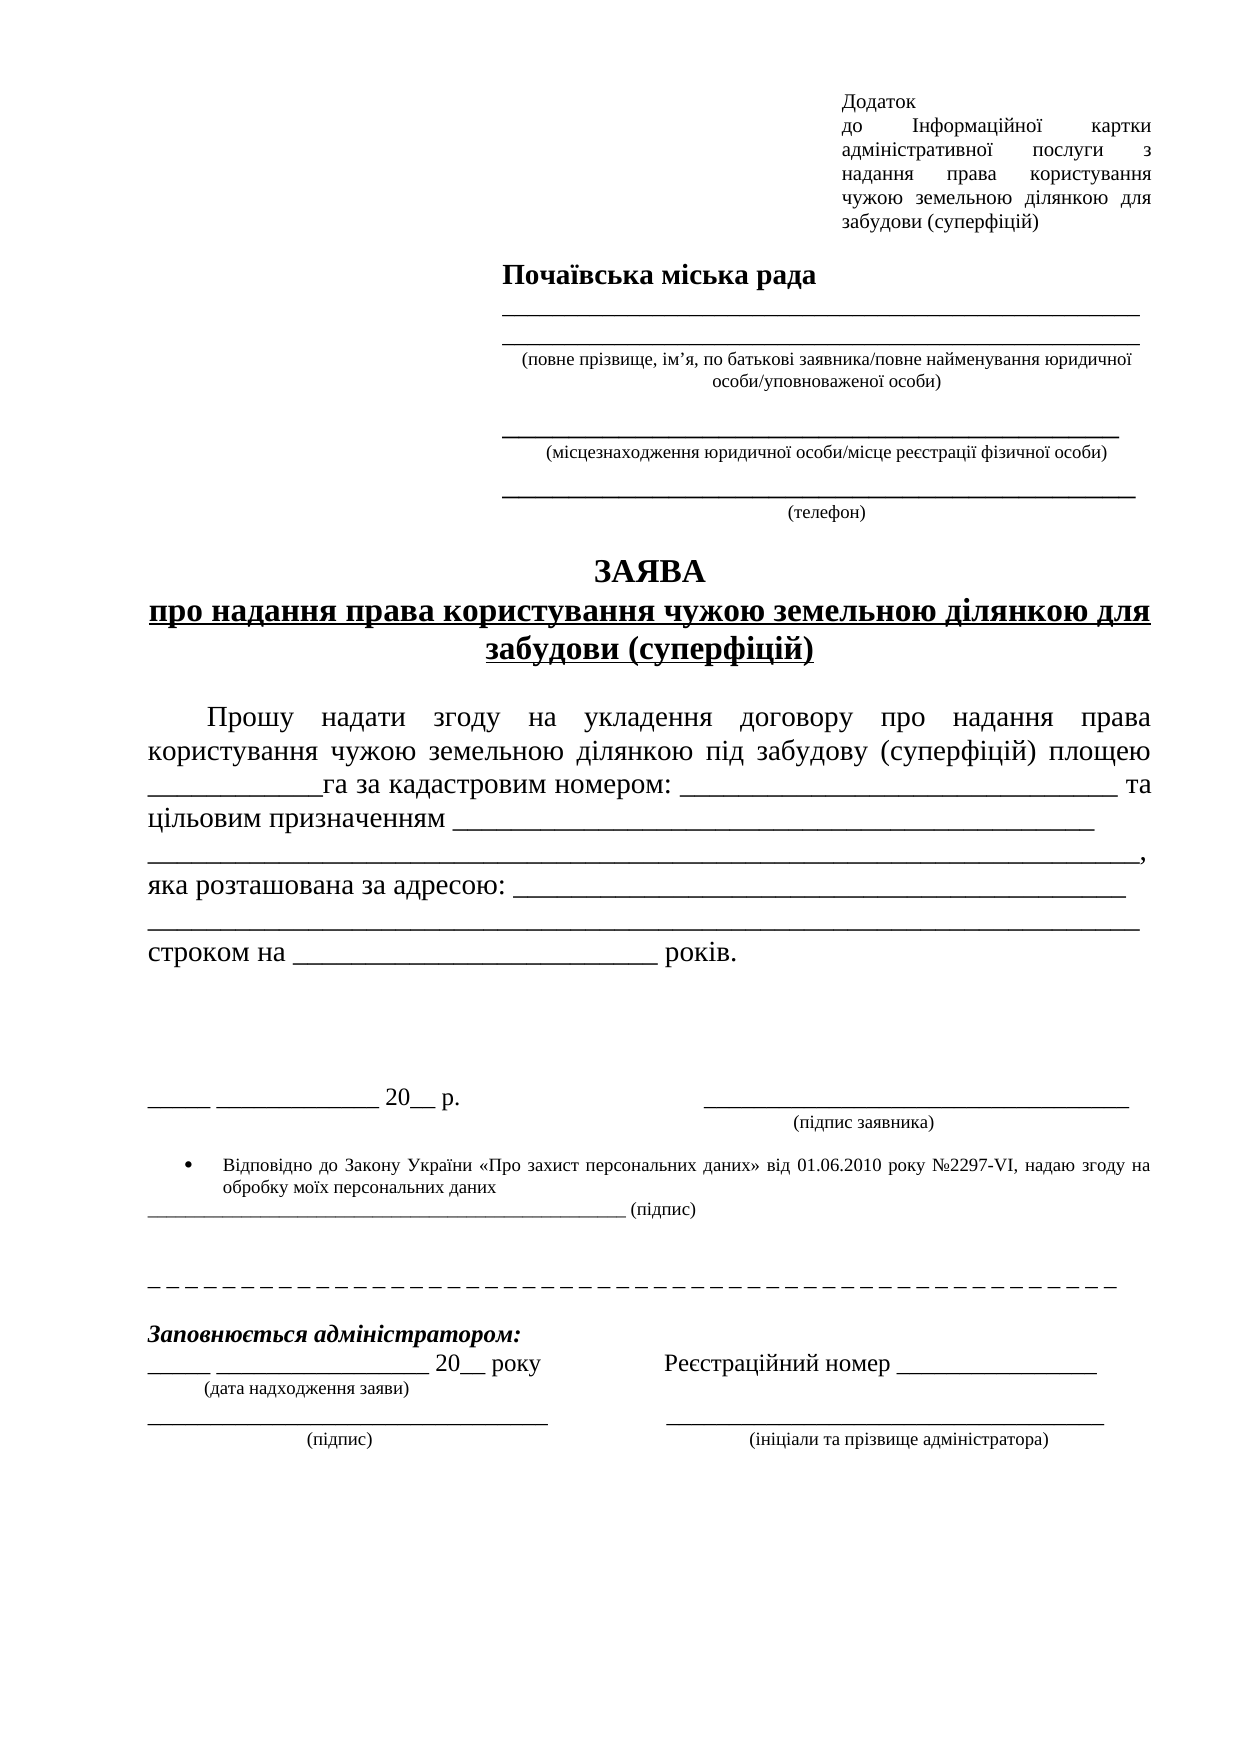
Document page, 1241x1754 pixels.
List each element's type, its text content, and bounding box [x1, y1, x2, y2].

text _____________________________________ [502, 403, 1152, 441]
text (місцезнаходження юридичної особи/місце реєстрації фізичної особи) [502, 441, 1152, 463]
text ____________________________________________________________________, [148, 833, 1152, 867]
list Відповідно до Закону України «Про захист персональних даних» від 01.06.2010 року №2297-VI, надаю згоду на обробку моїх персональних даних [185, 1154, 1152, 1197]
text Почаївська міська рада [502, 257, 1152, 291]
text ____________________________________________________________________ [148, 900, 1152, 934]
text _ _ _ _ _ _ _ _ _ _ _ _ _ _ _ _ _ _ _ _ _ _ _ _ _ _ _ _ _ _ _ _ _ _ _ _ _ _ _ _ _ _ _ _ _ _ _ _ _ _ _ _ [148, 1262, 1152, 1291]
text (підпис) (ініціали та прізвище адміністратора) [148, 1427, 1152, 1449]
text ___________________________________________________ (підпис) [148, 1197, 1152, 1219]
text ______________________________________________________________________________________________________ [502, 291, 1152, 348]
text (телефон) [502, 501, 1152, 523]
text (повне прізвище, ім’я, по батькові заявника/повне найменування юридичної особи/уповноваженої особи) [502, 348, 1152, 391]
text ________________________________ ___________________________________ [148, 1399, 1152, 1427]
text яка розташована за адресою: __________________________________________ [148, 867, 1152, 900]
text _____ _________________ 20__ року Реєстраційний номер ________________ [148, 1348, 1152, 1377]
text до Інформаційної картки адміністративної послуги з надання права користування чужою земельною ділянкою для забудови (суперфіцій) [842, 113, 1152, 233]
text Заповнюється адміністратором: [148, 1319, 1152, 1348]
text Прошу надати згоду на укладення договору про надання права користування чужою земельною ділянкою під забудову (суперфіцій) площею ____________га за кадастровим номером: ______________________________ та цільовим призначенням ____________________________________________ [148, 699, 1152, 833]
text ______________________________________ [502, 463, 1152, 501]
text (дата надходження заяви) [148, 1377, 1152, 1399]
text Додаток [842, 88, 1152, 113]
text _____ _____________ 20__ р. __________________________________ (підпис заявника) [148, 1082, 1152, 1133]
text строком на _________________________ років. [148, 934, 1152, 967]
text ЗАЯВА [148, 552, 1152, 590]
text про надання права користування чужою земельною ділянкою для забудови (суперфіцій) [148, 590, 1152, 667]
